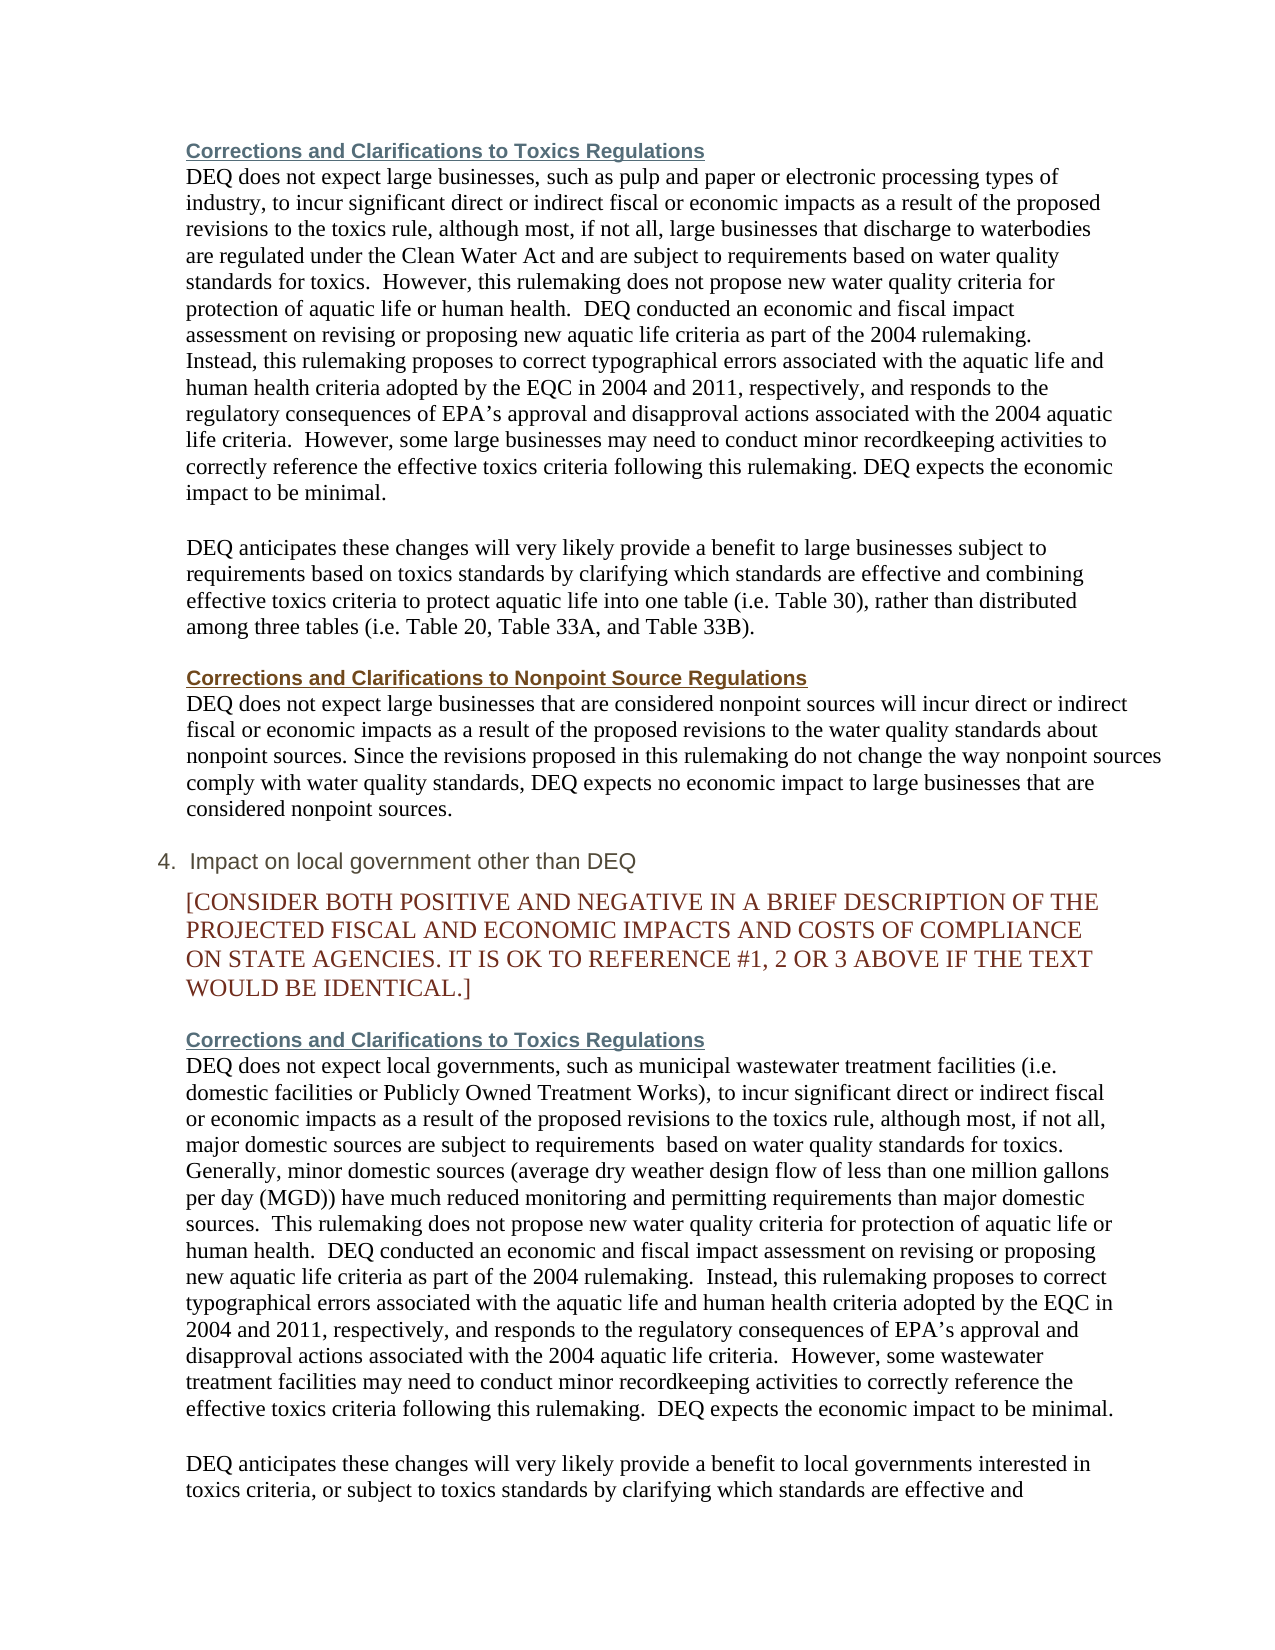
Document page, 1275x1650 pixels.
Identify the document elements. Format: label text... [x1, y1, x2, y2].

text 4. Impact on local government other than DEQ [157, 848, 1181, 874]
text [CONSIDER BOTH POSITIVE AND NEGATIVE IN A BRIEF DESCRIPTION OF THE PROJECTED FISCAL AND ECONOMIC IMPACTS AND COSTS OF COMPLIANCE ON STATE AGENCIES. IT IS OK TO REFERENCE #1, 2 OR 3 ABOVE IF THE TEXT WOULD BE IDENTICAL.] [186, 887, 1116, 1002]
text DEQ does not expect large businesses, such as pulp and paper or electronic processing types of industry, to incur significant direct or indirect fiscal or economic impacts as a result of the proposed revisions to the toxics rule, although most, if not all, large businesses that discharge to waterbodies are regulated under the Clean Water Act and are subject to requirements based on water quality standards for toxics. However, this rulemaking does not propose new water quality criteria for protection of aquatic life or human health. DEQ conducted an economic and fiscal impact assessment on revising or proposing new aquatic life criteria as part of the 2004 rulemaking. Instead, this rulemaking proposes to correct typographical errors associated with the aquatic life and human health criteria adopted by the EQC in 2004 and 2011, respectively, and responds to the regulatory consequences of EPA’s approval and disapproval actions associated with the 2004 aquatic life criteria. However, some large businesses may need to conduct minor recordkeeping activities to correctly reference the effective toxics criteria following this rulemaking. DEQ expects the economic impact to be minimal. [186, 163, 1116, 505]
text DEQ anticipates these changes will very likely provide a benefit to large businesses subject to requirements based on toxics standards by clarifying which standards are effective and combining effective toxics criteria to protect aquatic life into one table (i.e. Table 30), rather than distributed among three tables (i.e. Table 20, Table 33A, and Table 33B). [186, 534, 1116, 639]
text Corrections and Clarifications to Toxics Regulations [186, 1028, 1116, 1052]
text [186, 1450, 1116, 1503]
text Corrections and Clarifications to Toxics Regulations [186, 139, 1116, 163]
text Corrections and Clarifications to Nonpoint Source Regulations [186, 666, 1116, 690]
text DEQ does not expect large businesses that are considered nonpoint sources will incur direct or indirect fiscal or economic impacts as a result of the proposed revisions to the water quality standards about nonpoint sources. Since the revisions proposed in this rulemaking do not change the way nonpoint sources comply with water quality standards, DEQ expects no economic impact to large businesses that are considered nonpoint sources. [186, 690, 1181, 822]
text DEQ does not expect local governments, such as municipal wastewater treatment facilities (i.e. domestic facilities or Publicly Owned Treatment Works), to incur significant direct or indirect fiscal or economic impacts as a result of the proposed revisions to the toxics rule, although most, if not all, major domestic sources are subject to requirements based on water quality standards for toxics. Generally, minor domestic sources (average dry weather design flow of less than one million gallons per day (MGD)) have much reduced monitoring and permitting requirements than major domestic sources. This rulemaking does not propose new water quality criteria for protection of aquatic life or human health. DEQ conducted an economic and fiscal impact assessment on revising or proposing new aquatic life criteria as part of the 2004 rulemaking. Instead, this rulemaking proposes to correct typographical errors associated with the aquatic life and human health criteria adopted by the EQC in 2004 and 2011, respectively, and responds to the regulatory consequences of EPA’s approval and disapproval actions associated with the 2004 aquatic life criteria. However, some wastewater treatment facilities may need to conduct minor recordkeeping activities to correctly reference the effective toxics criteria following this rulemaking. DEQ expects the economic impact to be minimal. [186, 1052, 1116, 1421]
